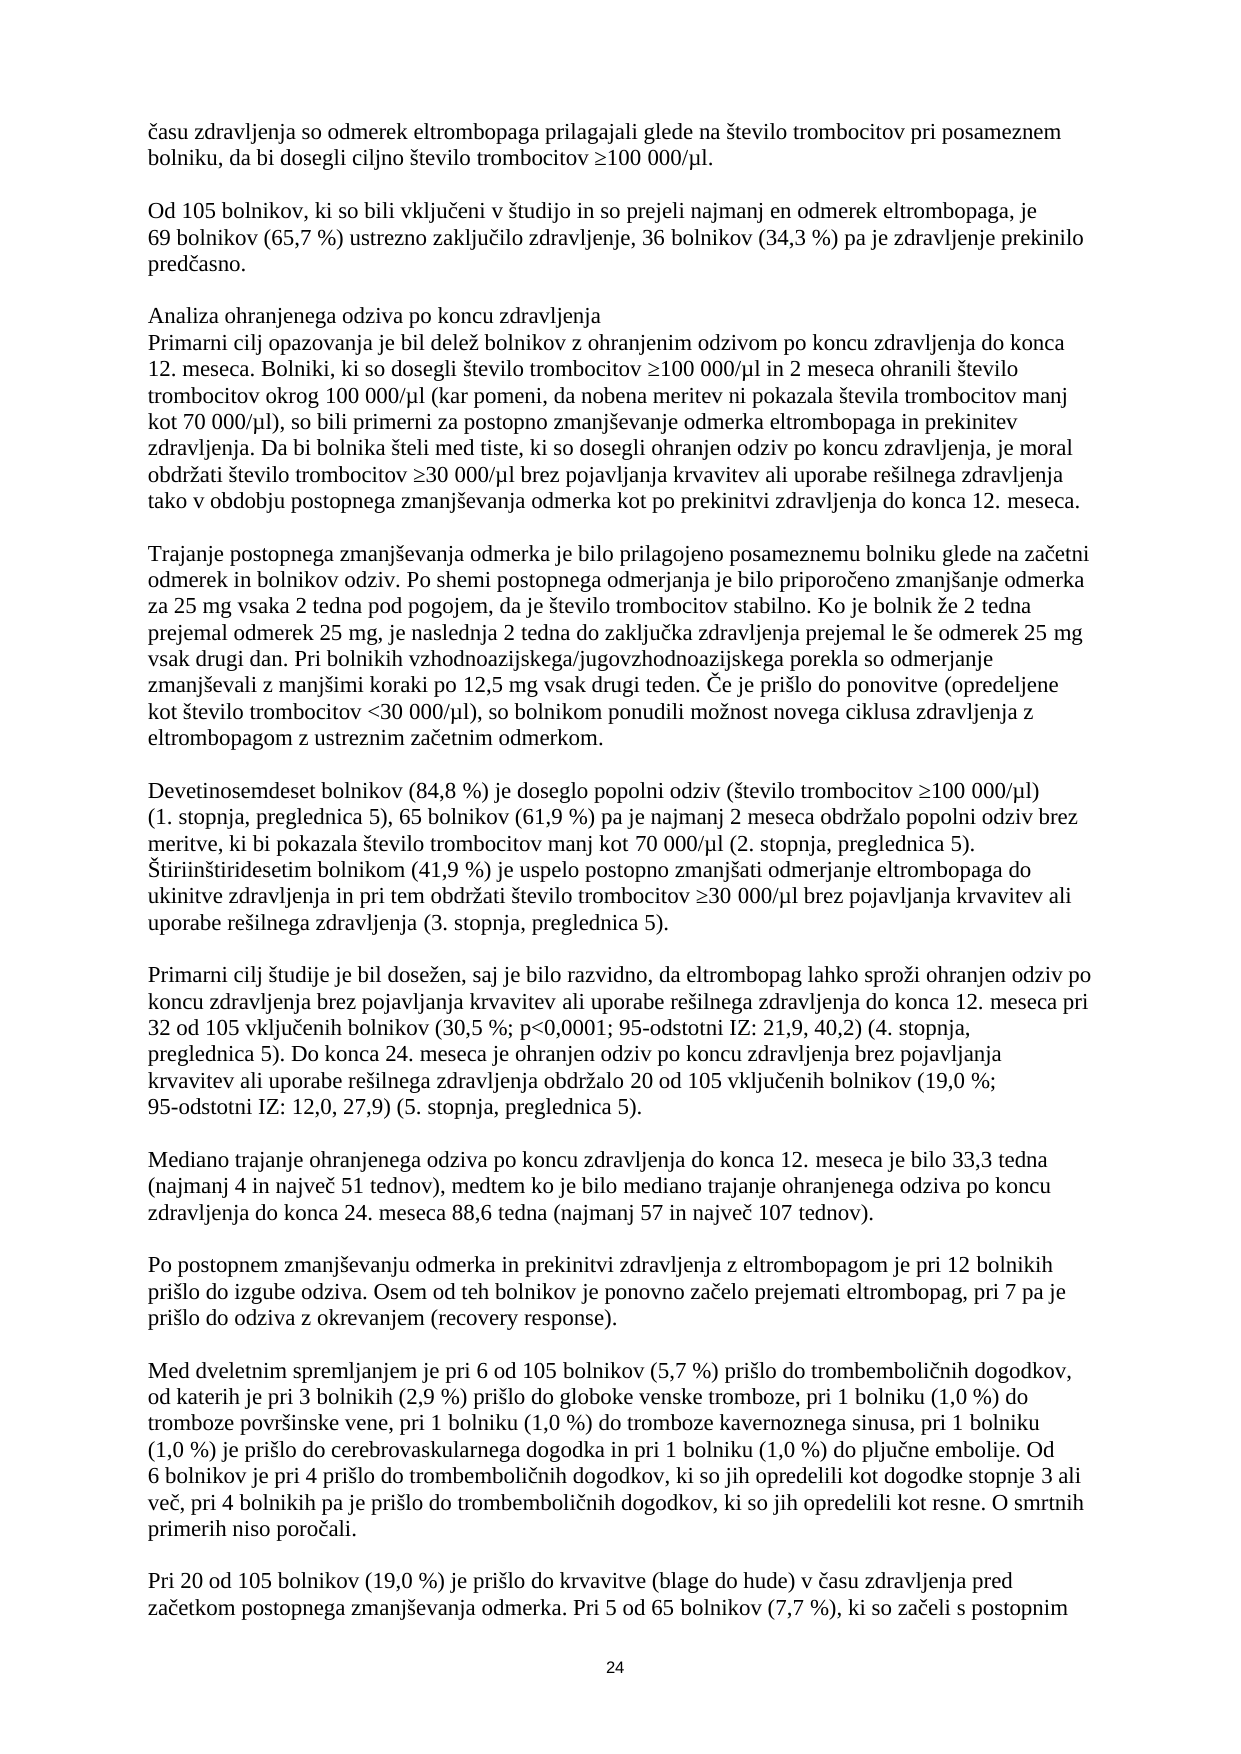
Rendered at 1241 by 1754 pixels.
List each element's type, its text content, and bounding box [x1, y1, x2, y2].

text Trajanje postopnega zmanjševanja odmerka je bilo prilagojeno posameznemu bolniku glede na začetni odmerek in bolnikov odziv. Po shemi postopnega odmerjanja je bilo priporočeno zmanjšanje odmerka za 25 mg vsaka 2 tedna pod pogojem, da je število trombocitov stabilno. Ko je bolnik že 2 tedna prejemal odmerek 25 mg, je naslednja 2 tedna do zaključka zdravljenja prejemal le še odmerek 25 mg vsak drugi dan. Pri bolnikih vzhodnoazijskega/jugovzhodnoazijskega porekla so odmerjanje zmanjševali z manjšimi koraki po 12,5 mg vsak drugi teden. Če je prišlo do ponovitve (opredeljene kot število trombocitov <30 000/µl), so bolnikom ponudili možnost novega ciklusa zdravljenja z eltrombopagom z ustreznim začetnim odmerkom. [148, 540, 1092, 751]
text Primarni cilj študije je bil dosežen, saj je bilo razvidno, da eltrombopag lahko sproži ohranjen odziv po koncu zdravljenja brez pojavljanja krvavitev ali uporabe rešilnega zdravljenja do konca 12. meseca pri 32 od 105 vključenih bolnikov (30,5 %; p<0,0001; 95-odstotni IZ: 21,9, 40,2) (4. stopnja, preglednica 5). Do konca 24. meseca je ohranjen odziv po koncu zdravljenja brez pojavljanja krvavitev ali uporabe rešilnega zdravljenja obdržalo 20 od 105 vključenih bolnikov (19,0 %; 95-odstotni IZ: 12,0, 27,9) (5. stopnja, preglednica 5). [148, 961, 1092, 1119]
text Devetinosemdeset bolnikov (84,8 %) je doseglo popolni odziv (število trombocitov ≥100 000/µl) (1. stopnja, preglednica 5), 65 bolnikov (61,9 %) pa je najmanj 2 meseca obdržalo popolni odziv brez meritve, ki bi pokazala število trombocitov manj kot 70 000/µl (2. stopnja, preglednica 5). Štiriinštiridesetim bolnikom (41,9 %) je uspelo postopno zmanjšati odmerjanje eltrombopaga do ukinitve zdravljenja in pri tem obdržati število trombocitov ≥30 000/µl brez pojavljanja krvavitev ali uporabe rešilnega zdravljenja (3. stopnja, preglednica 5). [148, 777, 1092, 935]
text Analiza ohranjenega odziva po koncu zdravljenja [148, 303, 1092, 329]
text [148, 1568, 1092, 1620]
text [148, 118, 1092, 171]
text Med dveletnim spremljanjem je pri 6 od 105 bolnikov (5,7 %) prišlo do trombemboličnih dogodkov, od katerih je pri 3 bolnikih (2,9 %) prišlo do globoke venske tromboze, pri 1 bolniku (1,0 %) do tromboze površinske vene, pri 1 bolniku (1,0 %) do tromboze kavernoznega sinusa, pri 1 bolniku (1,0 %) je prišlo do cerebrovaskularnega dogodka in pri 1 bolniku (1,0 %) do pljučne embolije. Od 6 bolnikov je pri 4 prišlo do trombemboličnih dogodkov, ki so jih opredelili kot dogodke stopnje 3 ali več, pri 4 bolnikih pa je prišlo do trombemboličnih dogodkov, ki so jih opredelili kot resne. O smrtnih primerih niso poročali. [148, 1357, 1092, 1541]
text Mediano trajanje ohranjenega odziva po koncu zdravljenja do konca 12. meseca je bilo 33,3 tedna (najmanj 4 in največ 51 tednov), medtem ko je bilo mediano trajanje ohranjenega odziva po koncu zdravljenja do konca 24. meseca 88,6 tedna (najmanj 57 in največ 107 tednov). [148, 1146, 1092, 1225]
text Primarni cilj opazovanja je bil delež bolnikov z ohranjenim odzivom po koncu zdravljenja do konca 12. meseca. Bolniki, ki so dosegli število trombocitov ≥100 000/µl in 2 meseca ohranili število trombocitov okrog 100 000/µl (kar pomeni, da nobena meritev ni pokazala števila trombocitov manj kot 70 000/µl), so bili primerni za postopno zmanjševanje odmerka eltrombopaga in prekinitev zdravljenja. Da bi bolnika šteli med tiste, ki so dosegli ohranjen odziv po koncu zdravljenja, je moral obdržati število trombocitov ≥30 000/µl brez pojavljanja krvavitev ali uporabe rešilnega zdravljenja tako v obdobju postopnega zmanjševanja odmerka kot po prekinitvi zdravljenja do konca 12. meseca. [148, 329, 1092, 513]
text Od 105 bolnikov, ki so bili vključeni v študijo in so prejeli najmanj en odmerek eltrombopaga, je 69 bolnikov (65,7 %) ustrezno zaključilo zdravljenje, 36 bolnikov (34,3 %) pa je zdravljenje prekinilo predčasno. [148, 197, 1092, 276]
text Po postopnem zmanjševanju odmerka in prekinitvi zdravljenja z eltrombopagom je pri 12 bolnikih prišlo do izgube odziva. Osem od teh bolnikov je ponovno začelo prejemati eltrombopag, pri 7 pa je prišlo do odziva z okrevanjem (recovery response). [148, 1251, 1092, 1330]
